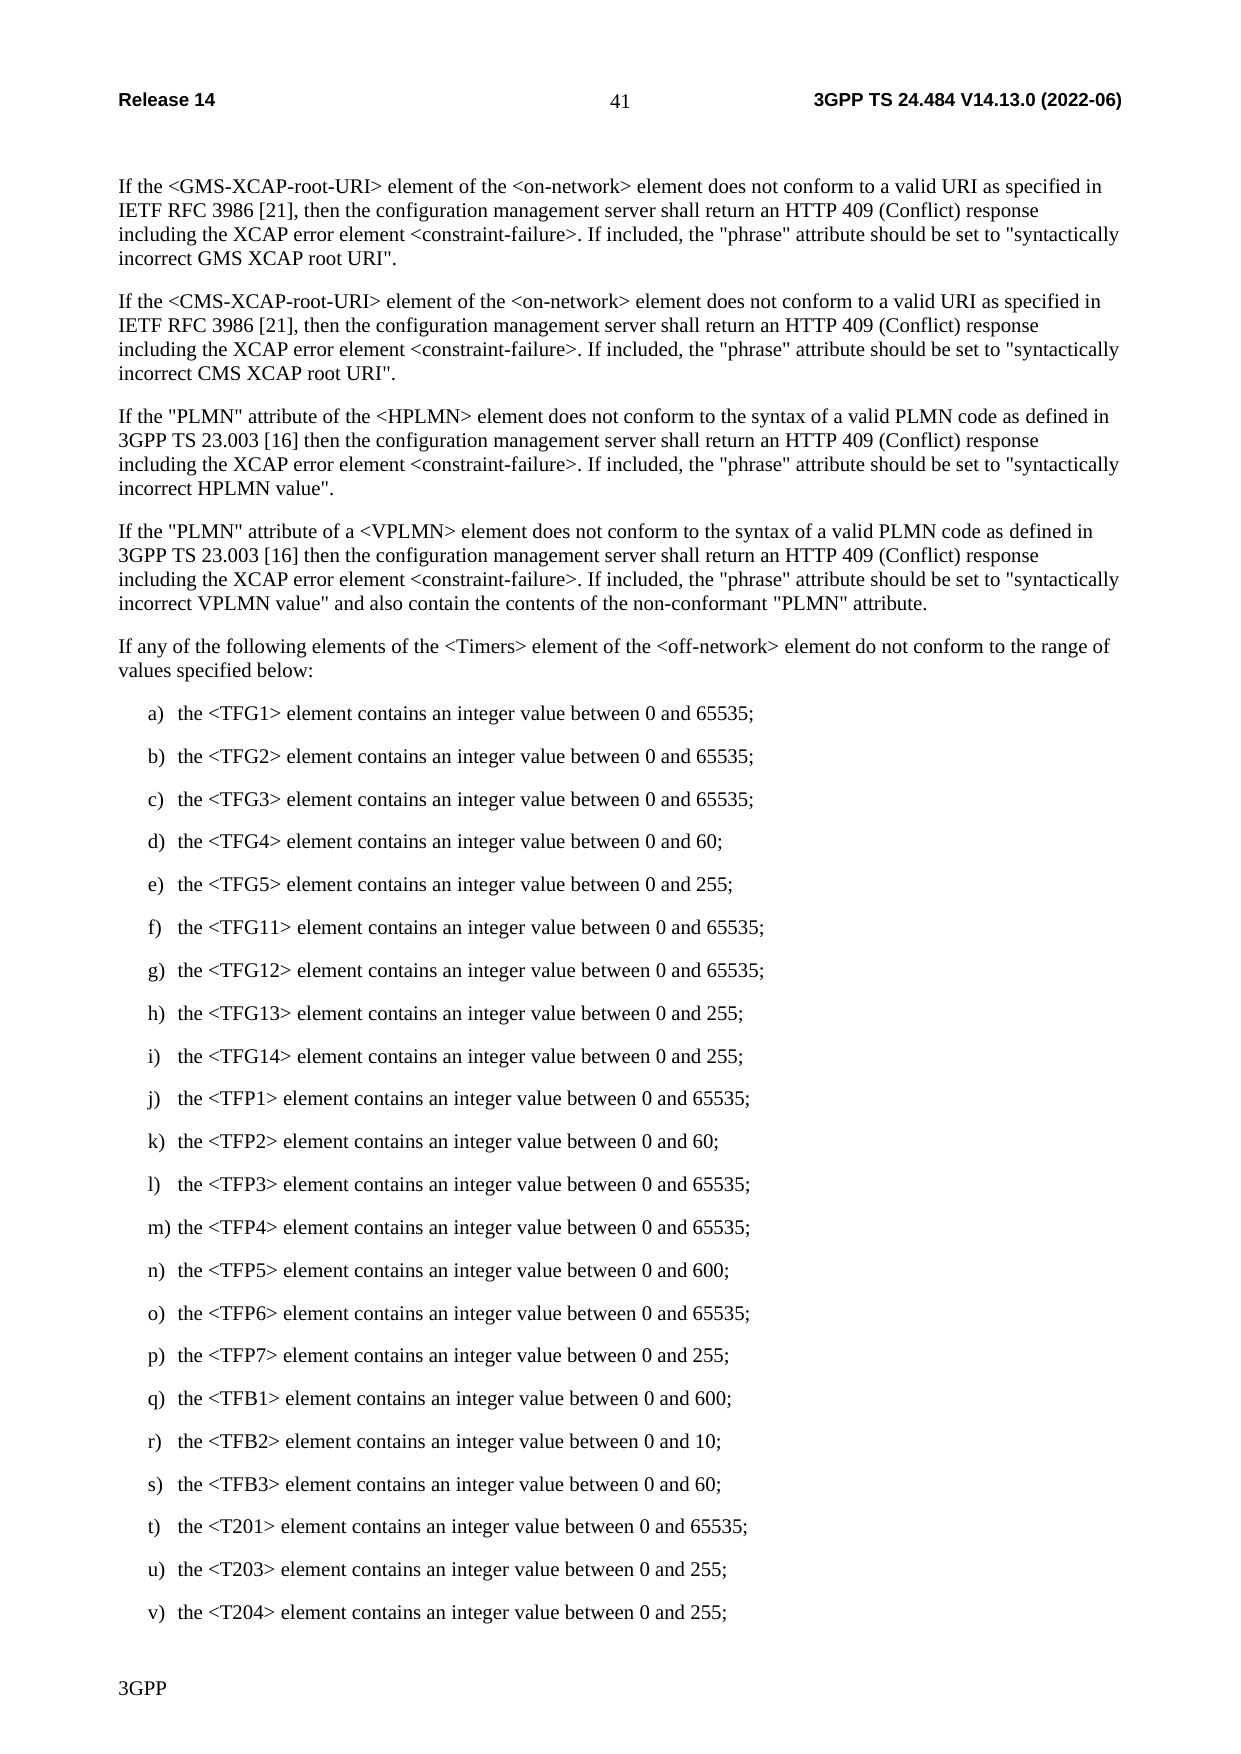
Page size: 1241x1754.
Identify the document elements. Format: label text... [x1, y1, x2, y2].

text f) the <TFG11> element contains an integer value between 0 and 65535; [148, 915, 1122, 939]
text a) the <TFG1> element contains an integer value between 0 and 65535; [148, 701, 1122, 725]
text q) the <TFB1> element contains an integer value between 0 and 600; [148, 1386, 1122, 1410]
text p) the <TFP7> element contains an integer value between 0 and 255; [148, 1343, 1122, 1367]
text v) the <T204> element contains an integer value between 0 and 255; [148, 1600, 1122, 1624]
text j) the <TFP1> element contains an integer value between 0 and 65535; [148, 1086, 1122, 1110]
text e) the <TFG5> element contains an integer value between 0 and 255; [148, 872, 1122, 896]
text If the "PLMN" attribute of the <HPLMN> element does not conform to the syntax of a valid PLMN code as defined in 3GPP TS 23.003 [16] then the configuration management server shall return an HTTP 409 (Conflict) response including the XCAP error element <constraint-failure>. If included, the "phrase" attribute should be set to "syntactically incorrect HPLMN value". [118, 404, 1122, 500]
text h) the <TFG13> element contains an integer value between 0 and 255; [148, 1001, 1122, 1025]
text If the <CMS-XCAP-root-URI> element of the <on-network> element does not conform to a valid URI as specified in IETF RFC 3986 [21], then the configuration management server shall return an HTTP 409 (Conflict) response including the XCAP error element <constraint-failure>. If included, the "phrase" attribute should be set to "syntactically incorrect CMS XCAP root URI". [118, 289, 1122, 385]
text t) the <T201> element contains an integer value between 0 and 65535; [148, 1514, 1122, 1538]
text If any of the following elements of the <Timers> element of the <off-network> element do not conform to the range of values specified below: [118, 634, 1122, 682]
text r) the <TFB2> element contains an integer value between 0 and 10; [148, 1429, 1122, 1453]
text o) the <TFP6> element contains an integer value between 0 and 65535; [148, 1300, 1122, 1324]
text If the "PLMN" attribute of a <VPLMN> element does not conform to the syntax of a valid PLMN code as defined in 3GPP TS 23.003 [16] then the configuration management server shall return an HTTP 409 (Conflict) response including the XCAP error element <constraint-failure>. If included, the "phrase" attribute should be set to "syntactically incorrect VPLMN value" and also contain the contents of the non-conformant "PLMN" attribute. [118, 519, 1122, 615]
text n) the <TFP5> element contains an integer value between 0 and 600; [148, 1258, 1122, 1282]
text c) the <TFG3> element contains an integer value between 0 and 65535; [148, 787, 1122, 811]
text If the <GMS-XCAP-root-URI> element of the <on-network> element does not conform to a valid URI as specified in IETF RFC 3986 [21], then the configuration management server shall return an HTTP 409 (Conflict) response including the XCAP error element <constraint-failure>. If included, the "phrase" attribute should be set to "syntactically incorrect GMS XCAP root URI". [118, 174, 1122, 270]
text b) the <TFG2> element contains an integer value between 0 and 65535; [148, 744, 1122, 768]
text m) the <TFP4> element contains an integer value between 0 and 65535; [148, 1215, 1122, 1239]
text g) the <TFG12> element contains an integer value between 0 and 65535; [148, 958, 1122, 982]
text s) the <TFB3> element contains an integer value between 0 and 60; [148, 1472, 1122, 1496]
text k) the <TFP2> element contains an integer value between 0 and 60; [148, 1129, 1122, 1153]
text l) the <TFP3> element contains an integer value between 0 and 65535; [148, 1172, 1122, 1196]
text d) the <TFG4> element contains an integer value between 0 and 60; [148, 829, 1122, 853]
text i) the <TFG14> element contains an integer value between 0 and 255; [148, 1043, 1122, 1068]
text u) the <T203> element contains an integer value between 0 and 255; [148, 1557, 1122, 1581]
